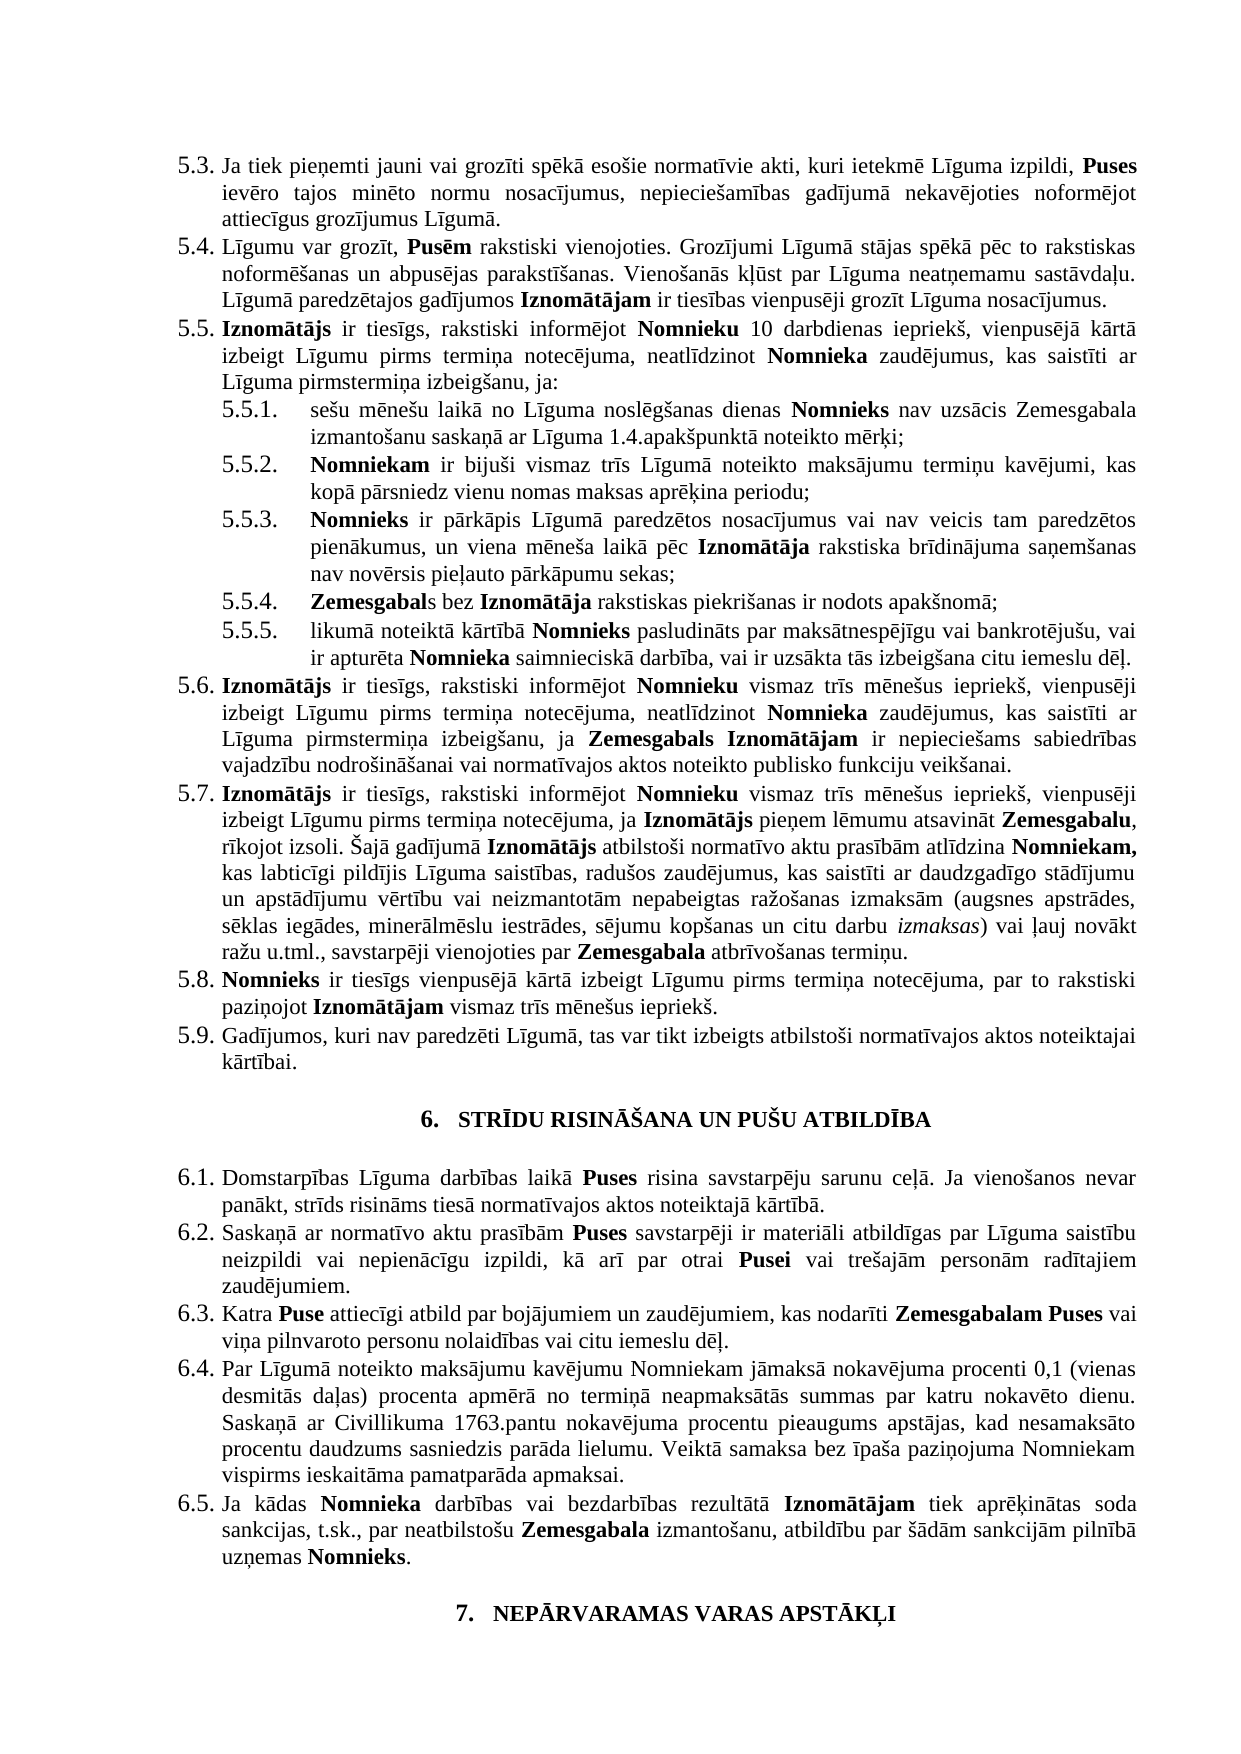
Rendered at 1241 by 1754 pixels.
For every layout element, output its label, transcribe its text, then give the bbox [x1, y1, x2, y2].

list Gadījumos, kuri nav paredzēti Līgumā, tas var tikt izbeigts atbilstoši normatīvajos aktos noteiktajai kārtībai. [177, 1214, 1137, 1269]
list Līguma termiņš var tikt mainīts Pusēm rakstiski vienojoties, ievērojot Līguma un normatīvo aktu prasības. [177, 289, 1137, 344]
list Nomnieks ir tiesīgs vienpusējā kārtā izbeigt Līgumu pirms termiņa notecējuma, par to rakstiski paziņojot Iznomātājam vismaz trīs mēnešus iepriekš. [177, 1159, 1137, 1214]
list Līgumu var grozīt, Pusēm rakstiski vienojoties. Grozījumi Līgumā stājas spēkā pēc to rakstiskas noformēšanas un abpusējas parakstīšanas. Vienošanās kļūst par Līguma neatņemamu sastāvdaļu. Līgumā paredzētajos gadījumos Iznomātājam ir tiesības vienpusēji grozīt Līguma nosacījumus. [177, 426, 1137, 507]
list Nomnieks ir pārkāpis Līgumā paredzētos nosacījumus vai nav veicis tam paredzētos pienākumus, un viena mēneša laikā pēc Iznomātāja rakstiska brīdinājuma saņemšanas nav novērsis pieļauto pārkāpumu sekas; [222, 699, 1137, 781]
list LĪGUMA DarBĪBAS TERMIŅŠ, LĪGUMA GROZĪŠANAS UN IZBEIGŠANAS KĀRTĪBA [215, 150, 1137, 205]
list STRĪDU RISINĀŠANA UN PUŠU ATBILDĪBA [215, 1298, 1137, 1327]
list Domstarpības Līguma darbības laikā Puses risina savstarpēju sarunu ceļā. Ja vienošanos nevar panākt, strīds risināms tiesā normatīvajos aktos noteiktajā kārtībā. [177, 1356, 1137, 1411]
list Iznomātājs ir tiesīgs, rakstiski informējot Nomnieku vismaz trīs mēnešus iepriekš, vienpusēji izbeigt Līgumu pirms termiņa notecējuma, ja Iznomātājs pieņem lēmumu atsavināt Zemesgabalu, rīkojot izsoli. Šajā gadījumā Iznomātājs atbilstoši normatīvo aktu prasībām atlīdzina Nomniekam, kas labticīgi pildījis Līguma saistības, radušos zaudējumus, kas saistīti ar daudzgadīgo stādījumu un apstādījumu vērtību vai neizmantotām nepabeigtas ražošanas izmaksām (augsnes apstrādes, sēklas iegādes, minerālmēslu iestrādes, sējumu kopšanas un citu darbu izmaksas) vai ļauj novākt ražu u.tml., savstarpēji vienojoties par Zemesgabala atbrīvošanas termiņu. [177, 972, 1137, 1159]
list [177, 1548, 1137, 1629]
list Ja tiek pieņemti jauni vai grozīti spēkā esošie normatīvie akti, kuri ietekmē Līguma izpildi, Puses ievēro tajos minēto normu nosacījumus, nepieciešamības gadījumā nekavējoties noformējot attiecīgus grozījumus Līgumā. [177, 344, 1137, 426]
list Katra Puse attiecīgi atbild par bojājumiem un zaudējumiem, kas nodarīti Zemesgabalam Puses vai viņa pilnvaroto personu nolaidības vai citu iemeslu dēļ. [177, 1493, 1137, 1548]
list Zemesgabals bez Iznomātāja rakstiskas piekrišanas ir nodots apakšnomā; [222, 781, 1137, 809]
list Saskaņā ar normatīvo aktu prasībām Puses savstarpēji ir materiāli atbildīgas par Līguma saistību neizpildi vai nepienācīgu izpildi, kā arī par otrai Pusei vai trešajām personām radītajiem zaudējumiem. [177, 1411, 1137, 1493]
list Nomniekam ir bijuši vismaz trīs Līgumā noteikto maksājumu termiņu kavējumi, kas kopā pārsniedz vienu nomas maksas aprēķina periodu; [222, 644, 1137, 699]
list Iznomātājs ir tiesīgs, rakstiski informējot Nomnieku vismaz trīs mēnešus iepriekš, vienpusēji izbeigt Līgumu pirms termiņa notecējuma, neatlīdzinot Nomnieka zaudējumus, kas saistīti ar Līguma pirmstermiņa izbeigšanu, ja Zemesgabals Iznomātājam ir nepieciešams sabiedrības vajadzību nodrošināšanai vai normatīvajos aktos noteikto publisko funkciju veikšanai. [177, 864, 1137, 972]
list sešu mēnešu laikā no Līguma noslēgšanas dienas Nomnieks nav uzsācis Zemesgabala izmantošanu saskaņā ar Līguma 1.4.apakšpunktā noteikto mērķi; [222, 589, 1137, 644]
list likumā noteiktā kārtībā Nomnieks pasludināts par maksātnespējīgu vai bankrotējušu, vai ir apturēta Nomnieka saimnieciskā darbība, vai ir uzsākta tās izbeigšana citu iemeslu dēļ. [222, 809, 1137, 864]
list Iznomātājs ir tiesīgs, rakstiski informējot Nomnieku 10 darbdienas iepriekš, vienpusējā kārtā izbeigt Līgumu pirms termiņa notecējuma, neatlīdzinot Nomnieka zaudējumus, kas saistīti ar Līguma pirmstermiņa izbeigšanu, ja: [177, 507, 1137, 589]
list Līgums stājas spēkā tā abpusējas parakstīšanas dienā, un tas ir spēkā līdz 20 . gada ____.______. [177, 234, 1137, 289]
